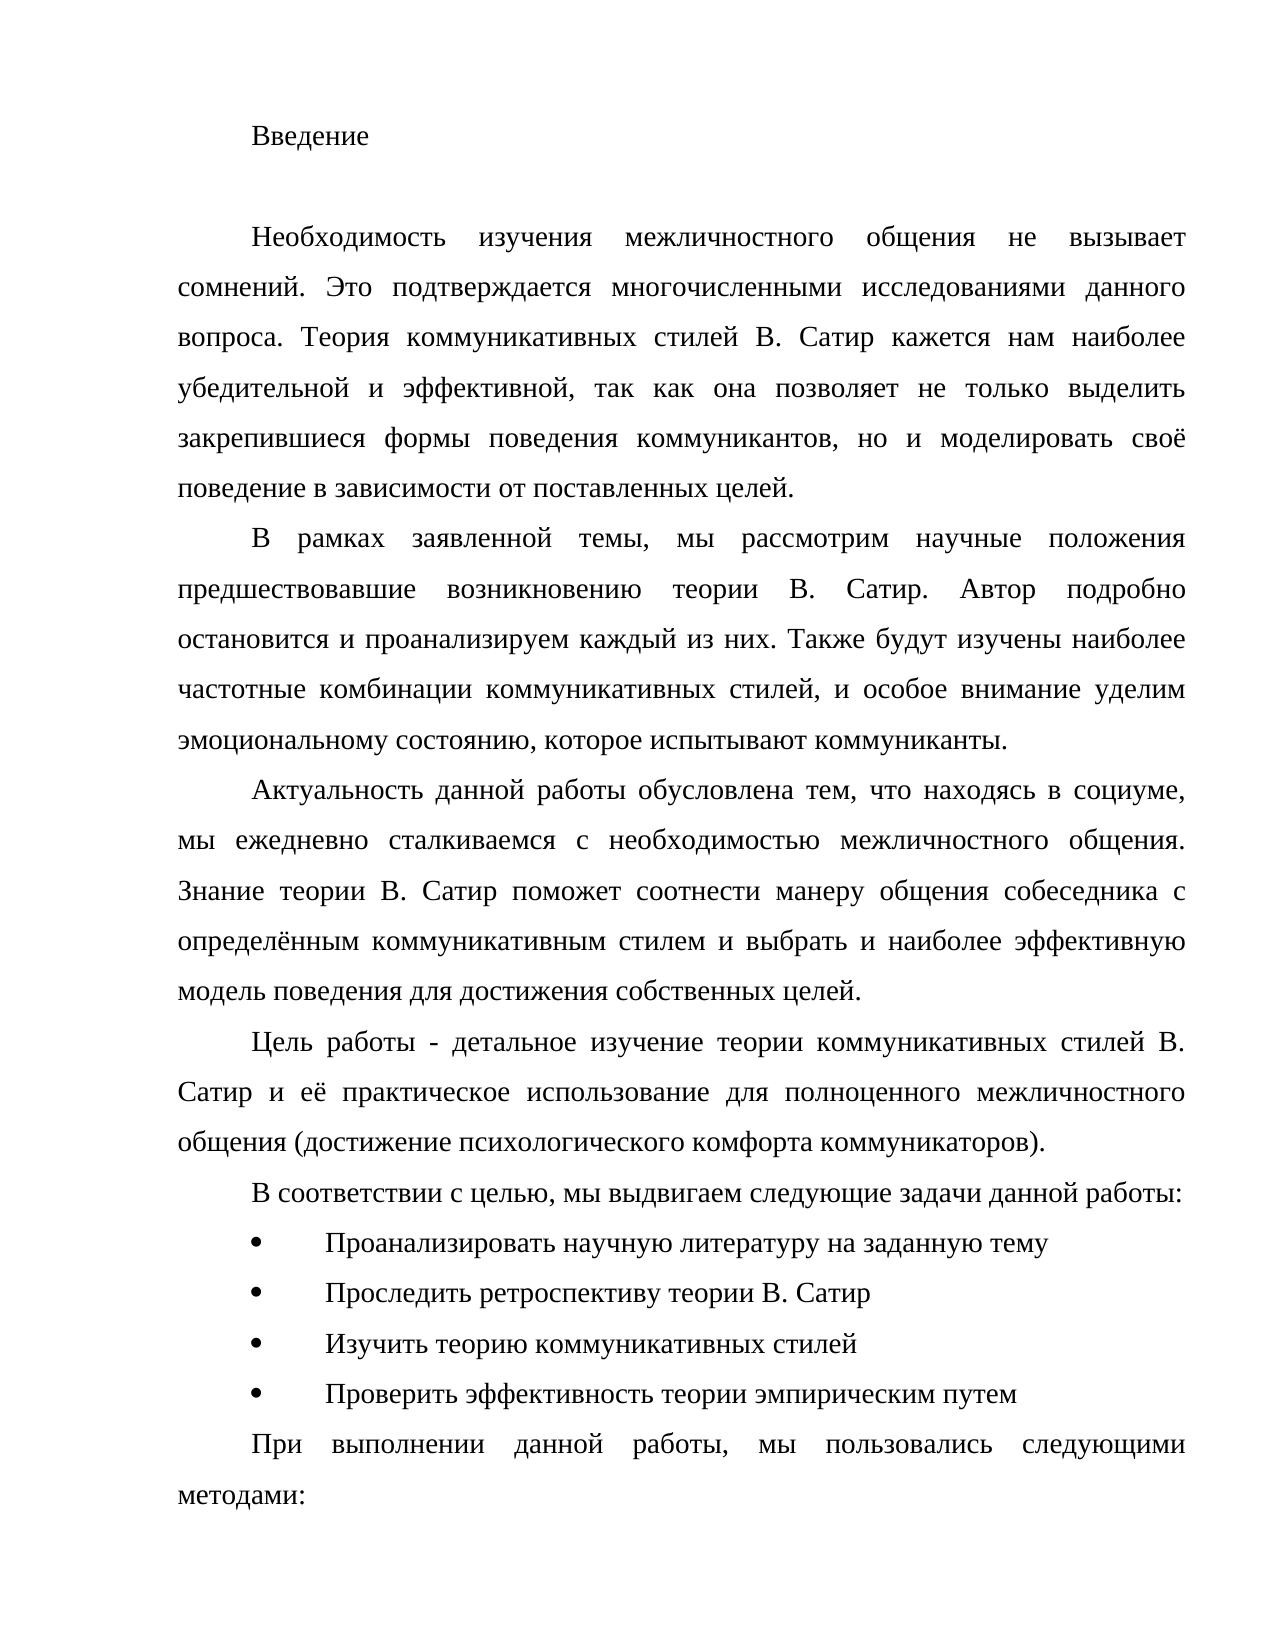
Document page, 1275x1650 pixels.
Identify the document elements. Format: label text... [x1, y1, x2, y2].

text · Изучить теорию коммуникативных стилей [177, 1326, 1186, 1359]
text · Проследить ретроспективу теории В. Сатир [177, 1275, 1186, 1309]
text В рамках заявленной темы, мы рассмотрим научные положения предшествовавшие возникновению теории В. Сатир. Автор подробно остановится и проанализируем каждый из них. Также будут изучены наиболее частотные комбинации коммуникативных стилей, и особое внимание уделим эмоциональному состоянию, которое испытывают коммуниканты. [177, 521, 1186, 755]
text · Проанализировать научную литературу на заданную тему [177, 1225, 1186, 1259]
text При выполнении данной работы, мы пользовались следующими методами: [177, 1427, 1186, 1511]
text В соответствии с целью, мы выдвигаем следующие задачи данной работы: [177, 1175, 1186, 1208]
text · Проверить эффективность теории эмпирическим путем [177, 1376, 1186, 1410]
text Актуальность данной работы обусловлена тем, что находясь в социуме, мы ежедневно сталкиваемся с необходимостью межличностного общения. Знание теории В. Сатир поможет соотнести манеру общения собеседника с определённым коммуникативным стилем и выбрать и наиболее эффективную модель поведения для достижения собственных целей. [177, 772, 1186, 1007]
text Необходимость изучения межличностного общения не вызывает сомнений. Это подтверждается многочисленными исследованиями данного вопроса. Теория коммуникативных стилей В. Сатир кажется нам наиболее убедительной и эффективной, так как она позволяет не только выделить закрепившиеся формы поведения коммуникантов, но и моделировать своё поведение в зависимости от поставленных целей. [177, 219, 1186, 504]
text Цель работы - детальное изучение теории коммуникативных стилей В. Сатир и её практическое использование для полноценного межличностного общения (достижение психологического комфорта коммуникаторов). [177, 1024, 1186, 1158]
text Введение [177, 118, 1186, 152]
